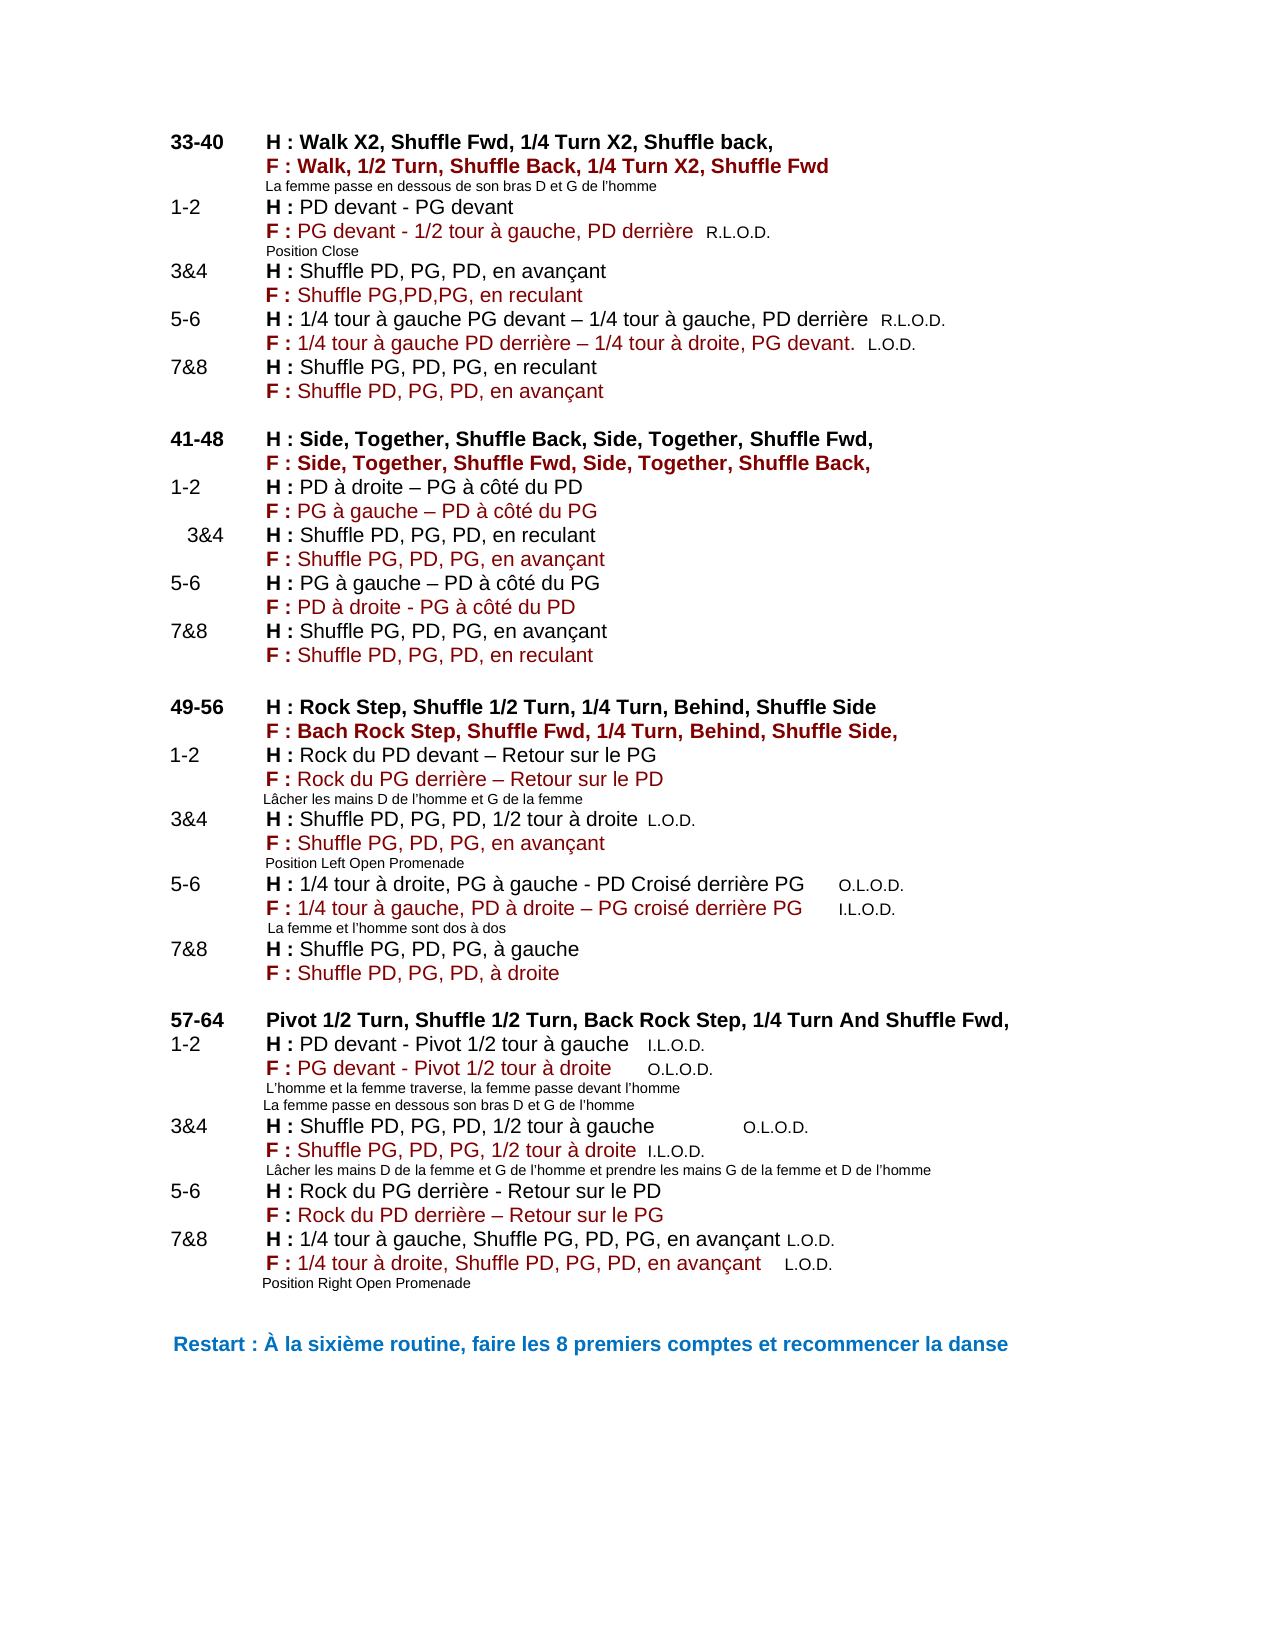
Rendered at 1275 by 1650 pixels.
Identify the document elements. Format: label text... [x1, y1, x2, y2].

text La femme passe en dessous son bras D et G de l’homme [75, 1097, 1200, 1114]
text 5-6 H : PG à gauche – PD à côté du PG [75, 571, 1200, 594]
text Restart : À la sixième routine, faire les 8 premiers comptes et recommencer la danse [75, 1331, 1200, 1355]
text F : 1/4 tour à gauche PD derrière – 1/4 tour à droite, PG devant. L.O.D. [75, 331, 1200, 355]
text F : Shuffle PD, PG, PD, en avançant [75, 379, 1200, 403]
text 7&8 H : 1/4 tour à gauche, Shuffle PG, PD, PG, en avançant L.O.D. [75, 1226, 1200, 1250]
text 5-6 H : 1/4 tour à gauche PG devant – 1/4 tour à gauche, PD derrière R.L.O.D. [75, 307, 1200, 331]
text F : PG à gauche – PD à côté du PG [75, 499, 1200, 523]
text F : Shuffle PG, PD, PG, en avançant [75, 547, 1200, 571]
text L’homme et la femme traverse, la femme passe devant l’homme [75, 1080, 1200, 1097]
text F : Shuffle PD, PG, PD, à droite [75, 960, 1200, 984]
text La femme passe en dessous de son bras D et G de l’homme [75, 178, 1200, 194]
text 1-2 H : PD devant - PG devant [75, 194, 1200, 218]
text 7&8 H : Shuffle PG, PD, PG, en avançant [75, 618, 1200, 642]
text 7&8 H : Shuffle PG, PD, PG, à gauche [75, 936, 1200, 960]
text F : Side, Together, Shuffle Fwd, Side, Together, Shuffle Back, [75, 451, 1200, 475]
text Lâcher les mains D de l’homme et G de la femme [75, 790, 1200, 807]
text F : Walk, 1/2 Turn, Shuffle Back, 1/4 Turn X2, Shuffle Fwd [75, 154, 1200, 178]
text 49-56 H : Rock Step, Shuffle 1/2 Turn, 1/4 Turn, Behind, Shuffle Side [75, 694, 1200, 718]
text F : PG devant - Pivot 1/2 tour à droite O.L.O.D. [75, 1056, 1200, 1080]
text F : Bach Rock Step, Shuffle Fwd, 1/4 Turn, Behind, Shuffle Side, [75, 718, 1200, 742]
text 41-48 H : Side, Together, Shuffle Back, Side, Together, Shuffle Fwd, [75, 427, 1200, 451]
text 1-2 H : Rock du PD devant – Retour sur le PG [75, 742, 1200, 766]
text 3&4 H : Shuffle PD, PG, PD, en reculant [75, 523, 1200, 547]
text F : PG devant - 1/2 tour à gauche, PD derrière R.L.O.D. [75, 218, 1200, 242]
text 1-2 H : PD à droite – PG à côté du PD [75, 475, 1200, 499]
text F : 1/4 tour à gauche, PD à droite – PG croisé derrière PG I.L.O.D. [75, 896, 1200, 920]
text Lâcher les mains D de la femme et G de l’homme et prendre les mains G de la femme et D de l’homme [75, 1162, 1200, 1178]
text 5-6 H : 1/4 tour à droite, PG à gauche - PD Croisé derrière PG O.L.O.D. [75, 872, 1200, 896]
text F : Shuffle PG, PD, PG, 1/2 tour à droite I.L.O.D. [75, 1138, 1200, 1162]
text F : PD à droite - PG à côté du PD [75, 594, 1200, 618]
text F : Rock du PG derrière – Retour sur le PD [75, 766, 1200, 790]
text 5-6 H : Rock du PG derrière - Retour sur le PD [75, 1178, 1200, 1202]
text 57-64 Pivot 1/2 Turn, Shuffle 1/2 Turn, Back Rock Step, 1/4 Turn And Shuffle Fwd, [75, 1008, 1200, 1032]
text F : Shuffle PG, PD, PG, en avançant [75, 831, 1200, 855]
text Position Close [75, 242, 1200, 259]
text F : Shuffle PG,PD,PG, en reculant [75, 283, 1200, 307]
text F : Rock du PD derrière – Retour sur le PG [75, 1202, 1200, 1226]
text 1-2 H : PD devant - Pivot 1/2 tour à gauche I.L.O.D. [75, 1032, 1200, 1056]
text La femme et l’homme sont dos à dos [75, 920, 1200, 936]
text 3&4 H : Shuffle PD, PG, PD, 1/2 tour à droite L.O.D. [75, 807, 1200, 831]
text 3&4 H : Shuffle PD, PG, PD, 1/2 tour à gauche O.L.O.D. [75, 1114, 1200, 1138]
text F : Shuffle PD, PG, PD, en reculant [75, 642, 1200, 666]
text 7&8 H : Shuffle PG, PD, PG, en reculant [75, 355, 1200, 379]
text Position Right Open Promenade [75, 1274, 1200, 1291]
text 33-40 H : Walk X2, Shuffle Fwd, 1/4 Turn X2, Shuffle back, [75, 130, 1200, 154]
text F : 1/4 tour à droite, Shuffle PD, PG, PD, en avançant L.O.D. [75, 1250, 1200, 1274]
text Position Left Open Promenade [75, 855, 1200, 872]
text 3&4 H : Shuffle PD, PG, PD, en avançant [75, 259, 1200, 283]
